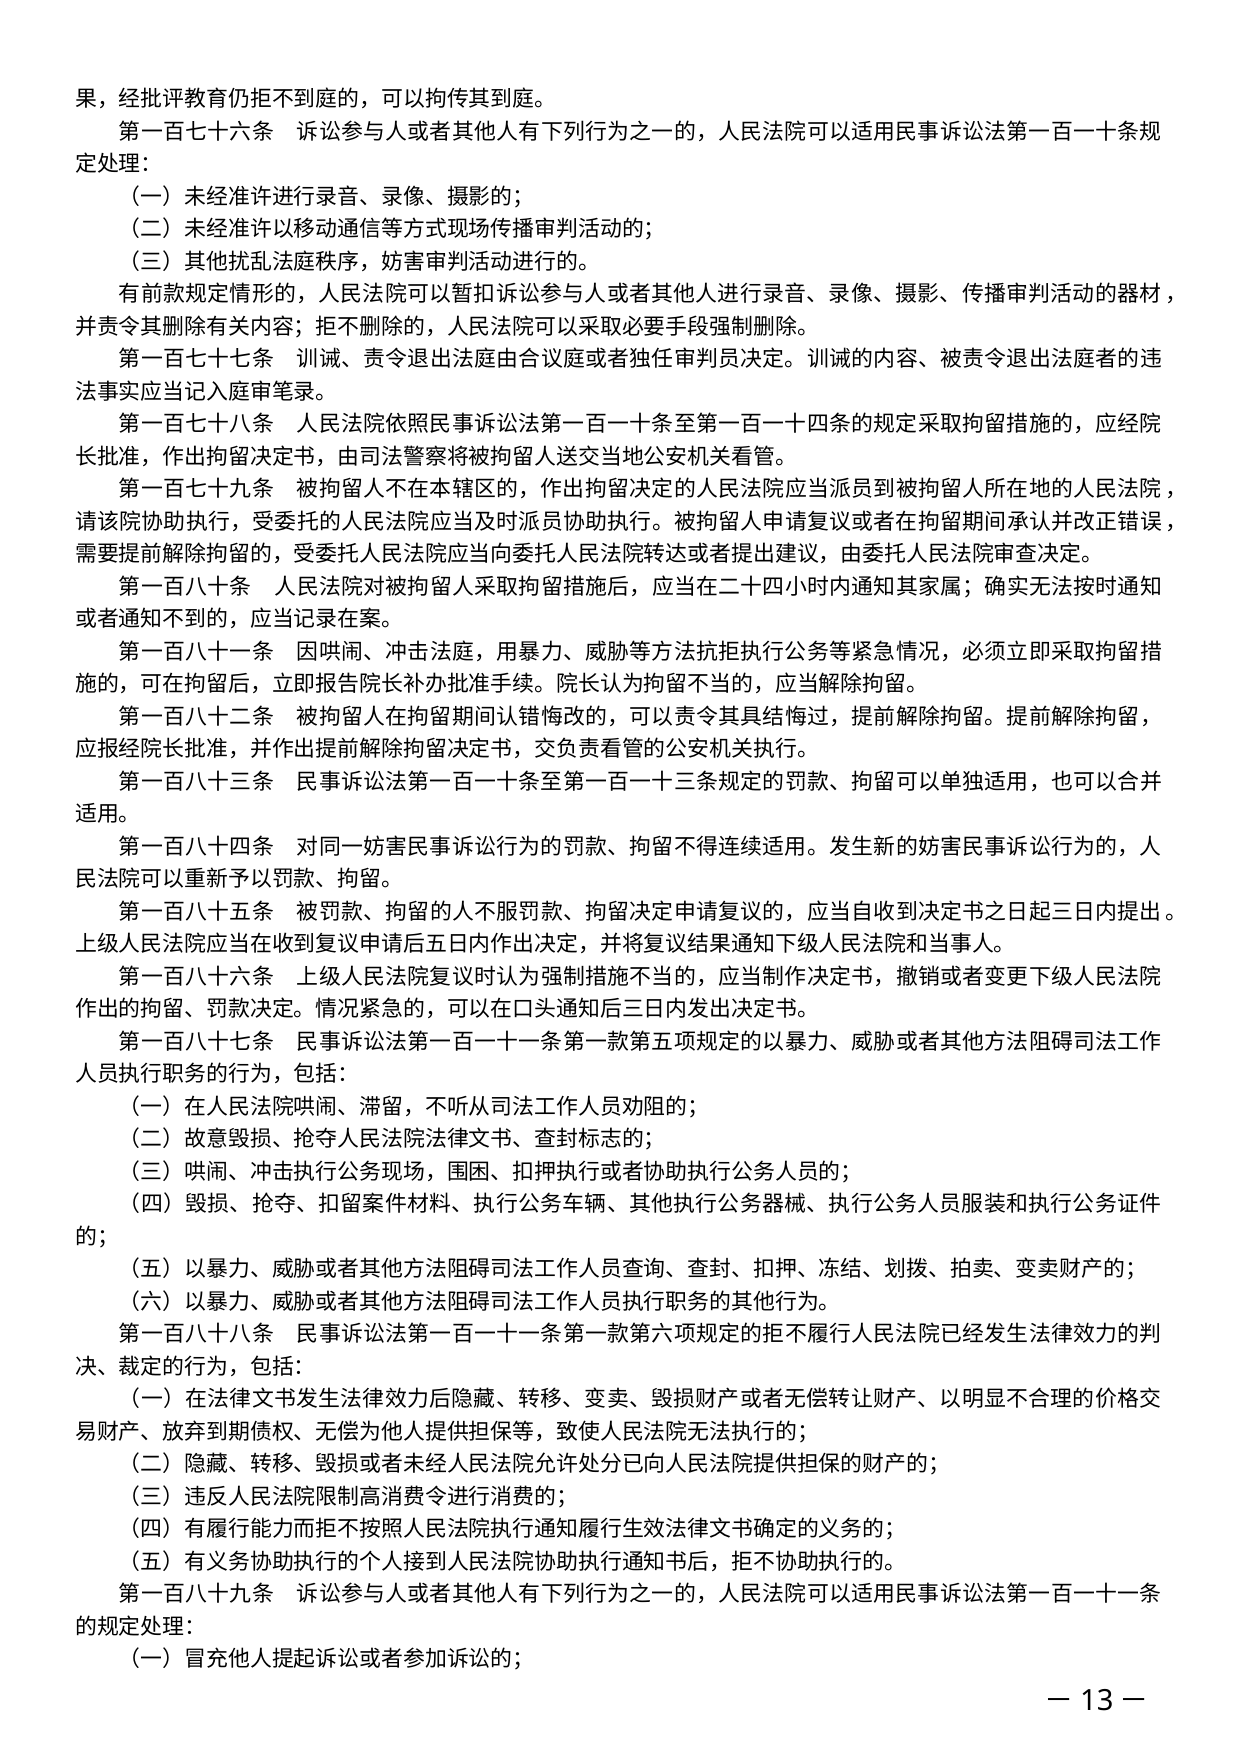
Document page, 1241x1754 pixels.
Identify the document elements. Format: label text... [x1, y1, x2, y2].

text 第一百八十五条 被罚款、拘留的人不服罚款、拘留决定申请复议的，应当自收到决定书之日起三日内提出。上级人民法院应当在收到复议申请后五日内作出决定，并将复议结果通知下级人民法院和当事人。 [75, 893, 1165, 958]
text （三）违反人民法院限制高消费令进行消费的； [75, 1478, 1165, 1511]
text （六）以暴力、威胁或者其他方法阻碍司法工作人员执行职务的其他行为。 [75, 1283, 1165, 1316]
text 第一百八十条 人民法院对被拘留人采取拘留措施后，应当在二十四小时内通知其家属；确实无法按时通知或者通知不到的，应当记录在案。 [75, 568, 1165, 633]
text （四）毁损、抢夺、扣留案件材料、执行公务车辆、其他执行公务器械、执行公务人员服装和执行公务证件的； [75, 1186, 1165, 1251]
text （五）有义务协助执行的个人接到人民法院协助执行通知书后，拒不协助执行的。 [75, 1543, 1165, 1576]
text 第一百八十六条 上级人民法院复议时认为强制措施不当的，应当制作决定书，撤销或者变更下级人民法院作出的拘留、罚款决定。情况紧急的，可以在口头通知后三日内发出决定书。 [75, 958, 1165, 1023]
text 有前款规定情形的，人民法院可以暂扣诉讼参与人或者其他人进行录音、录像、摄影、传播审判活动的器材，并责令其删除有关内容；拒不删除的，人民法院可以采取必要手段强制删除。 [75, 276, 1165, 341]
text 第一百八十三条 民事诉讼法第一百一十条至第一百一十三条规定的罚款、拘留可以单独适用，也可以合并适用。 [75, 763, 1165, 828]
text 第一百八十四条 对同一妨害民事诉讼行为的罚款、拘留不得连续适用。发生新的妨害民事诉讼行为的，人民法院可以重新予以罚款、拘留。 [75, 828, 1165, 893]
text 第一百七十九条 被拘留人不在本辖区的，作出拘留决定的人民法院应当派员到被拘留人所在地的人民法院，请该院协助执行，受委托的人民法院应当及时派员协助执行。被拘留人申请复议或者在拘留期间承认并改正错误，需要提前解除拘留的，受委托人民法院应当向委托人民法院转达或者提出建议，由委托人民法院审查决定。 [75, 471, 1165, 568]
text （四）有履行能力而拒不按照人民法院执行通知履行生效法律文书确定的义务的； [75, 1511, 1165, 1543]
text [75, 81, 1165, 113]
text 第一百八十七条 民事诉讼法第一百一十一条第一款第五项规定的以暴力、威胁或者其他方法阻碍司法工作人员执行职务的行为，包括： [75, 1023, 1165, 1088]
text （三）其他扰乱法庭秩序，妨害审判活动进行的。 [75, 243, 1165, 276]
text （二）故意毁损、抢夺人民法院法律文书、查封标志的； [75, 1121, 1165, 1153]
text （二）未经准许以移动通信等方式现场传播审判活动的； [75, 211, 1165, 243]
text （一）冒充他人提起诉讼或者参加诉讼的； [75, 1641, 1165, 1673]
text 第一百八十八条 民事诉讼法第一百一十一条第一款第六项规定的拒不履行人民法院已经发生法律效力的判决、裁定的行为，包括： [75, 1316, 1165, 1381]
text 第一百八十一条 因哄闹、冲击法庭，用暴力、威胁等方法抗拒执行公务等紧急情况，必须立即采取拘留措施的，可在拘留后，立即报告院长补办批准手续。院长认为拘留不当的，应当解除拘留。 [75, 633, 1165, 698]
text （三）哄闹、冲击执行公务现场，围困、扣押执行或者协助执行公务人员的； [75, 1153, 1165, 1186]
text 第一百七十六条 诉讼参与人或者其他人有下列行为之一的，人民法院可以适用民事诉讼法第一百一十条规定处理： [75, 113, 1165, 178]
text （一）未经准许进行录音、录像、摄影的； [75, 178, 1165, 211]
text （五）以暴力、威胁或者其他方法阻碍司法工作人员查询、查封、扣押、冻结、划拨、拍卖、变卖财产的； [75, 1251, 1165, 1283]
text 第一百八十二条 被拘留人在拘留期间认错悔改的，可以责令其具结悔过，提前解除拘留。提前解除拘留，应报经院长批准，并作出提前解除拘留决定书，交负责看管的公安机关执行。 [75, 698, 1165, 763]
text 第一百八十九条 诉讼参与人或者其他人有下列行为之一的，人民法院可以适用民事诉讼法第一百一十一条的规定处理： [75, 1576, 1165, 1641]
text （一）在人民法院哄闹、滞留，不听从司法工作人员劝阻的； [75, 1088, 1165, 1121]
text 第一百七十八条 人民法院依照民事诉讼法第一百一十条至第一百一十四条的规定采取拘留措施的，应经院长批准，作出拘留决定书，由司法警察将被拘留人送交当地公安机关看管。 [75, 406, 1165, 471]
text （二）隐藏、转移、毁损或者未经人民法院允许处分已向人民法院提供担保的财产的； [75, 1446, 1165, 1478]
text 第一百七十七条 训诫、责令退出法庭由合议庭或者独任审判员决定。训诫的内容、被责令退出法庭者的违法事实应当记入庭审笔录。 [75, 341, 1165, 406]
text （一）在法律文书发生法律效力后隐藏、转移、变卖、毁损财产或者无偿转让财产、以明显不合理的价格交易财产、放弃到期债权、无偿为他人提供担保等，致使人民法院无法执行的； [75, 1381, 1165, 1446]
